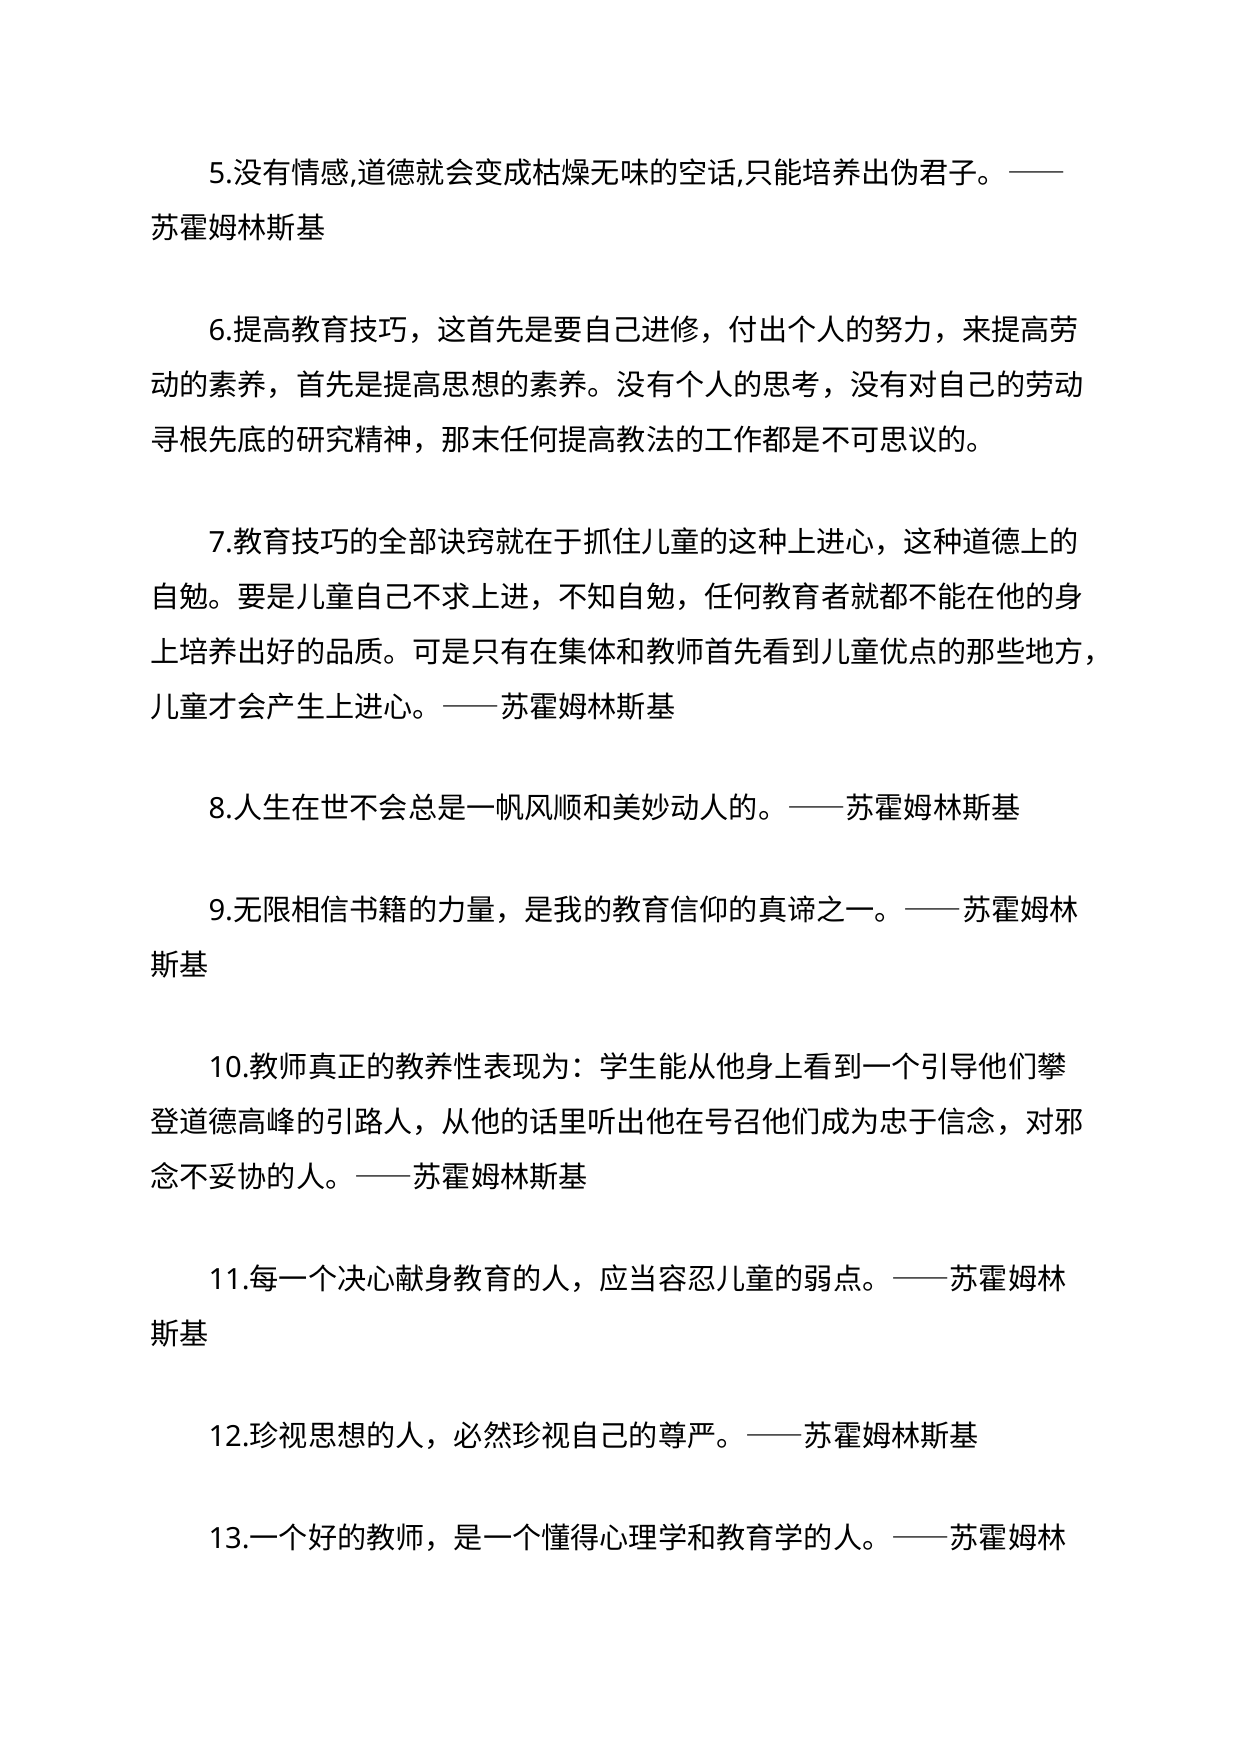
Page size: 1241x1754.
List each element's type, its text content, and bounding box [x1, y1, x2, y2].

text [150, 1514, 1090, 1557]
text 9.无限相信书籍的力量，是我的教育信仰的真谛之一。——苏霍姆林斯基 [150, 887, 1090, 984]
text 8.人生在世不会总是一帆风顺和美妙动人的。——苏霍姆林斯基 [150, 785, 1090, 827]
text 12.珍视思想的人，必然珍视自己的尊严。——苏霍姆林斯基 [150, 1412, 1090, 1454]
text 11.每一个决心献身教育的人，应当容忍儿童的弱点。——苏霍姆林斯基 [150, 1255, 1090, 1353]
text 5.没有情感,道德就会变成枯燥无味的空话,只能培养出伪君子。——苏霍姆林斯基 [150, 150, 1090, 247]
text 7.教育技巧的全部诀窍就在于抓住儿童的这种上进心，这种道德上的自勉。要是儿童自己不求上进，不知自勉，任何教育者就都不能在他的身上培养出好的品质。可是只有在集体和教师首先看到儿童优点的那些地方，儿童才会产生上进心。——苏霍姆林斯基 [150, 518, 1090, 726]
text 10.教师真正的教养性表现为：学生能从他身上看到一个引导他们攀登道德高峰的引路人，从他的话里听出他在号召他们成为忠于信念，对邪念不妥协的人。——苏霍姆林斯基 [150, 1044, 1090, 1196]
text 6.提高教育技巧，这首先是要自己进修，付出个人的努力，来提高劳动的素养，首先是提高思想的素养。没有个人的思考，没有对自己的劳动寻根先底的研究精神，那末任何提高教法的工作都是不可思议的。 [150, 307, 1090, 459]
